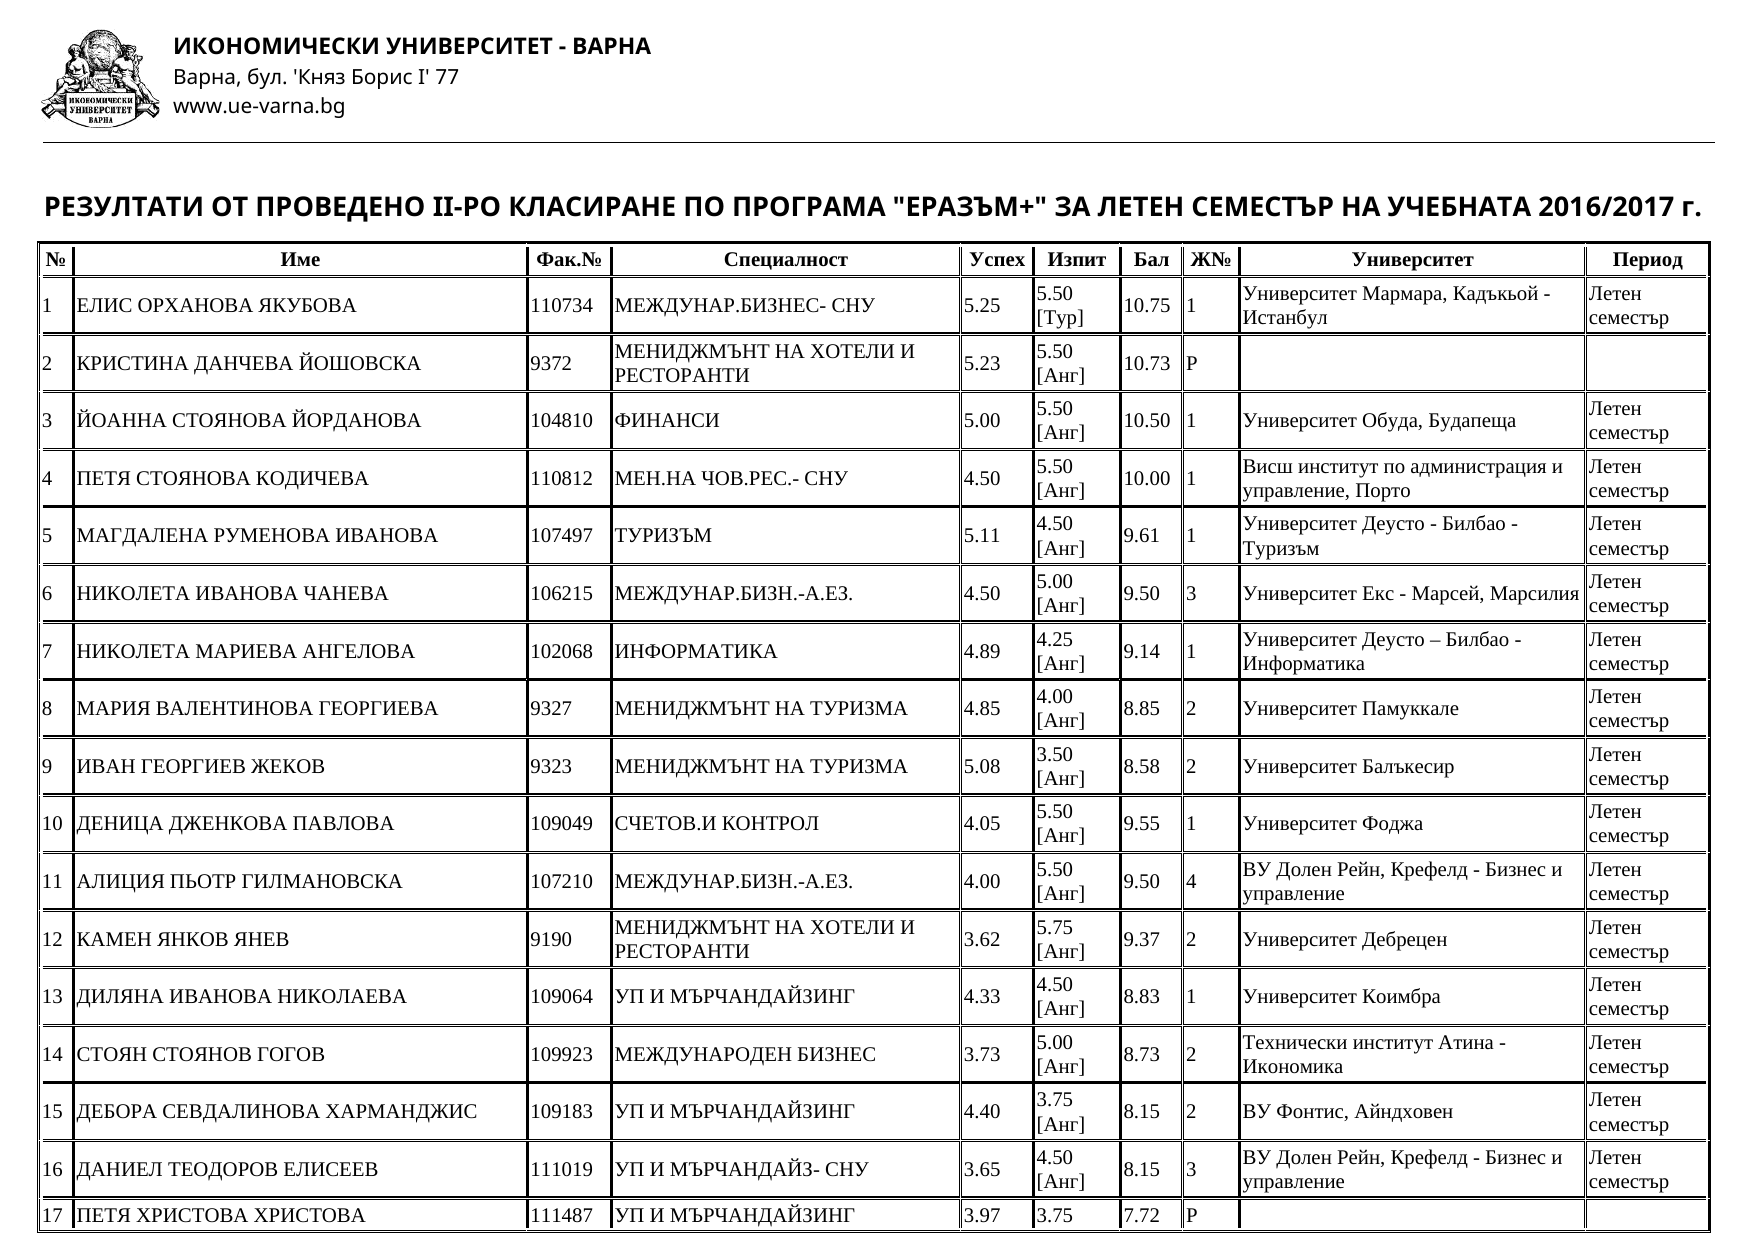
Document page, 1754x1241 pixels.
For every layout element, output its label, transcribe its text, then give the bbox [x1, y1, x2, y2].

table_cell 12 [40, 908, 72, 966]
table_cell 2 [1184, 739, 1238, 793]
table_cell 4.00 [962, 854, 1032, 908]
table_cell 1 [1184, 624, 1238, 678]
table_cell 4.05 [962, 797, 1032, 851]
table_cell Летен семестър [1587, 793, 1709, 851]
table_cell 3.97 [961, 1200, 1033, 1230]
table_cell 8.15 [1122, 1084, 1181, 1139]
table_cell 4 [40, 448, 72, 505]
text ИКОНОМИЧЕСКИ УНИВЕРСИТЕТ - ВАРНА [173, 30, 1713, 61]
table_cell 3 [1184, 1142, 1238, 1196]
table_cell МЕНИДЖМЪНТ НА ТУРИЗМА [613, 681, 959, 735]
table_cell 2 [1184, 912, 1238, 966]
table_cell 2 [40, 332, 72, 390]
table_cell ЙОАННА СТОЯНОВА ЙОРДАНОВА [75, 393, 526, 447]
table_cell 5.50 [Анг] [1035, 854, 1119, 908]
table_cell 4.85 [962, 681, 1032, 735]
table_cell Университет Мармара, Кадъкьой - Истанбул [1241, 278, 1584, 332]
table_cell УП И МЪРЧАНДАЙЗИНГ [611, 1200, 961, 1230]
table_cell 107497 [529, 508, 610, 563]
table_cell 3.62 [962, 912, 1032, 966]
table_cell СТОЯН СТОЯНОВ ГОГОВ [75, 1027, 526, 1081]
table_cell 11 [39, 851, 73, 908]
table_cell 5.50 [Анг] [1035, 393, 1119, 447]
table_cell 110812 [529, 451, 610, 505]
table_cell НИКОЛЕТА ИВАНОВА ЧАНЕВА [75, 566, 526, 620]
table_cell Летен семестър [1587, 275, 1709, 332]
table_cell Летен семестър [1586, 1139, 1709, 1196]
table_header Успех [961, 244, 1033, 274]
table_cell 3.50 [Анг] [1035, 739, 1119, 793]
table_header № [40, 244, 73, 274]
table_cell 111019 [529, 1142, 610, 1196]
table_cell 13 [39, 966, 73, 1023]
table_cell 111487 [527, 1200, 611, 1230]
table_cell [1241, 336, 1584, 390]
table_cell МЕЖДУНАР.БИЗНЕС- СНУ [613, 278, 959, 332]
table_cell 4.50 [962, 451, 1032, 505]
table_cell Летен семестър [1586, 390, 1709, 447]
table_cell МЕНИДЖМЪНТ НА ХОТЕЛИ И РЕСТОРАНТИ [613, 336, 959, 390]
table_cell Университет Памуккале [1241, 681, 1584, 735]
table_cell ВУ Фонтис, Айндховен [1241, 1084, 1584, 1139]
table_cell Летен семестър [1587, 1081, 1708, 1139]
table_cell Университет Дебрецен [1241, 912, 1584, 966]
table_cell 6 [39, 563, 73, 620]
table_cell НИКОЛЕТА МАРИЕВА АНГЕЛОВА [75, 624, 526, 678]
table_cell Университет Обуда, Будапеща [1241, 393, 1584, 447]
picture [41, 29, 160, 128]
table_cell АЛИЦИЯ ПЬОТР ГИЛМАНОВСКА [75, 854, 526, 908]
table_cell МЕЖДУНАР.БИЗН.-А.ЕЗ. [613, 854, 959, 908]
table_cell [1586, 1196, 1709, 1230]
table_header Изпит [1033, 243, 1120, 274]
text РЕЗУЛТАТИ ОТ ПРОВЕДЕНО II-РО КЛАСИРАНЕ ПО ПРОГРАМА "ЕРАЗЪМ+" ЗА ЛЕТЕН СЕМЕСТЪР НА УЧЕБНАТА 2016/2017 г. [44, 187, 1713, 223]
table_cell 9190 [529, 912, 610, 966]
table_cell УП И МЪРЧАНДАЙЗИНГ [613, 1084, 959, 1139]
table_header Ж№ [1183, 244, 1239, 274]
table_cell 4.50 [Анг] [1035, 969, 1119, 1023]
table_cell 4.25 [Анг] [1035, 624, 1119, 678]
table_cell ТУРИЗЪМ [613, 508, 959, 563]
table_header Период [1586, 244, 1708, 274]
table_cell 10.73 [1122, 336, 1181, 390]
table_cell 5.25 [962, 278, 1032, 332]
table_cell 10.50 [1122, 393, 1181, 447]
table_cell Университет Екс - Марсей, Марсилия [1241, 566, 1584, 620]
table_cell ДИЛЯНА ИВАНОВА НИКОЛАЕВА [75, 969, 526, 1023]
table_cell Р [1184, 336, 1238, 390]
table_cell КАМЕН ЯНКОВ ЯНЕВ [75, 912, 526, 966]
table_cell 5.50 [Анг] [1035, 451, 1119, 505]
table_cell ДЕНИЦА ДЖЕНКОВА ПАВЛОВА [75, 797, 526, 851]
table_cell 109923 [529, 1027, 610, 1081]
table_cell 4.40 [962, 1084, 1032, 1139]
table_cell 16 [39, 1139, 73, 1196]
table_cell Летен семестър [1587, 620, 1709, 678]
table_cell 4 [1184, 854, 1238, 908]
table_cell 5.50 [Тур] [1035, 278, 1119, 332]
table_cell 1 [40, 275, 72, 332]
table_cell 5.23 [962, 336, 1032, 390]
table_cell 9327 [529, 681, 610, 735]
table_cell 5.11 [962, 508, 1032, 563]
table_header Специалност [611, 244, 961, 274]
table_cell Летен семестър [1587, 505, 1708, 563]
table_cell 4.50 [962, 566, 1032, 620]
table_cell 109064 [529, 969, 610, 1023]
table_cell Р [1183, 1200, 1239, 1230]
table_cell 8.85 [1122, 681, 1181, 735]
table_cell 9323 [529, 739, 610, 793]
table_cell 9372 [529, 336, 610, 390]
table_cell 4.50 [Анг] [1035, 1142, 1119, 1196]
table_cell 8.73 [1122, 1027, 1181, 1081]
table_cell 5.50 [Анг] [1035, 797, 1119, 851]
table_cell 1 [1184, 393, 1238, 447]
table_cell 5.50 [Анг] [1035, 336, 1119, 390]
table_cell МЕЖДУНАР.БИЗН.-А.ЕЗ. [613, 566, 959, 620]
table_cell 14 [40, 1024, 72, 1081]
table_header Име [73, 243, 527, 274]
table_cell 109049 [529, 797, 610, 851]
table_cell Летен семестър [1587, 908, 1709, 966]
table_cell ПЕТЯ СТОЯНОВА КОДИЧЕВА [75, 451, 526, 505]
table_header Бал [1120, 244, 1183, 274]
table_cell ИВАН ГЕОРГИЕВ ЖЕКОВ [75, 739, 526, 793]
table_cell Летен семестър [1587, 448, 1709, 505]
table_cell 3.65 [962, 1142, 1032, 1196]
table_cell 110734 [529, 278, 610, 332]
table_cell 1 [1184, 797, 1238, 851]
table_cell 4.89 [962, 624, 1032, 678]
table_cell 3.75 [Анг] [1033, 1200, 1120, 1230]
table_cell УП И МЪРЧАНДАЙЗ- СНУ [613, 1142, 959, 1196]
table_cell 1 [1184, 969, 1238, 1023]
table_cell Университет Фоджа [1241, 797, 1584, 851]
table_cell 9.37 [1122, 912, 1181, 966]
table_cell 10.00 [1122, 451, 1181, 505]
table_cell МЕЖДУНАРОДЕН БИЗНЕС [613, 1027, 959, 1081]
table_cell Университет Балъкесир [1241, 739, 1584, 793]
table_cell Летен семестър [1586, 563, 1709, 620]
table_cell Университет Деусто - Билбао - Туризъм [1241, 508, 1584, 563]
table_cell 104810 [529, 393, 610, 447]
table_cell 8.15 [1122, 1142, 1181, 1196]
table_cell 15 [40, 1081, 72, 1139]
table_cell 3 [1184, 566, 1238, 620]
table_cell 4.50 [Анг] [1035, 508, 1119, 563]
table_cell Летен семестър [1587, 678, 1709, 735]
table_header Университет [1239, 244, 1586, 274]
table_cell 106215 [529, 566, 610, 620]
table_cell 3 [39, 390, 73, 447]
table_cell 3.73 [962, 1027, 1032, 1081]
table_cell МАГДАЛЕНА РУМЕНОВА ИВАНОВА [75, 508, 526, 563]
table_cell 109183 [529, 1084, 610, 1139]
table_cell Летен семестър [1587, 735, 1709, 793]
table_cell ФИНАНСИ [613, 393, 959, 447]
table_cell ДАНИЕЛ ТЕОДОРОВ ЕЛИСЕЕВ [75, 1142, 526, 1196]
table_cell [1239, 1200, 1586, 1230]
table_cell 2 [1184, 1027, 1238, 1081]
table_cell МЕН.НА ЧОВ.РЕС.- СНУ [613, 451, 959, 505]
table_cell КРИСТИНА ДАНЧЕВА ЙОШОВСКА [75, 336, 526, 390]
table_cell 9.50 [1122, 854, 1181, 908]
table_cell 1 [1184, 508, 1238, 563]
table_cell 10 [40, 793, 72, 851]
table_cell 107210 [529, 854, 610, 908]
table_cell ВУ Долен Рейн, Крефелд - Бизнес и управление [1241, 1142, 1584, 1196]
table_cell 5.75 [Анг] [1035, 912, 1119, 966]
table_cell МАРИЯ ВАЛЕНТИНОВА ГЕОРГИЕВА [75, 681, 526, 735]
table_cell 17 [40, 1196, 73, 1230]
table_cell 5 [40, 505, 72, 563]
table_cell МЕНИДЖМЪНТ НА ХОТЕЛИ И РЕСТОРАНТИ [613, 912, 959, 966]
table_cell 8 [39, 678, 72, 735]
table_cell 1 [1184, 278, 1238, 332]
table_cell 5.00 [Анг] [1035, 1027, 1119, 1081]
table_cell СЧЕТОВ.И КОНТРОЛ [613, 797, 959, 851]
table_cell Висш институт по администрация и управление, Порто [1241, 451, 1584, 505]
table_cell 8.58 [1122, 739, 1181, 793]
table_cell ВУ Долен Рейн, Крефелд - Бизнес и управление [1241, 854, 1584, 908]
table_cell 8.83 [1122, 969, 1181, 1023]
table_cell ИНФОРМАТИКА [613, 624, 959, 678]
table_cell 5.08 [962, 739, 1032, 793]
table_cell 9.61 [1122, 508, 1181, 563]
table_cell Технически институт Атина - Икономика [1241, 1027, 1584, 1081]
text Варна, бул. 'Княз Борис I' 77 www.ue-varna.bg [173, 62, 490, 119]
table_cell Летен семестър [1587, 1024, 1709, 1081]
table_cell 2 [1184, 1084, 1238, 1139]
table_cell УП И МЪРЧАНДАЙЗИНГ [613, 969, 959, 1023]
table_cell [1587, 332, 1709, 390]
table_cell Летен семестър [1586, 851, 1709, 908]
table_cell Университет Деусто – Билбао - Информатика [1241, 624, 1584, 678]
table_cell 5.00 [Анг] [1035, 566, 1119, 620]
table_cell Летен семестър [1586, 966, 1709, 1023]
table_cell 4.33 [962, 969, 1032, 1023]
table_cell Университет Коимбра [1241, 969, 1584, 1023]
table_header Фак.№ [527, 244, 611, 274]
table_cell 9.50 [1122, 566, 1181, 620]
table_cell 5.00 [962, 393, 1032, 447]
table_cell ДЕБОРА СЕВДАЛИНОВА ХАРМАНДЖИС [75, 1084, 526, 1139]
table_cell ЕЛИС ОРХАНОВА ЯКУБОВА [75, 278, 526, 332]
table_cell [73, 1200, 527, 1230]
table_cell 7 [40, 620, 72, 678]
table_cell 9.14 [1122, 624, 1181, 678]
table_cell 10.75 [1122, 278, 1181, 332]
table_cell 4.00 [Анг] [1035, 681, 1119, 735]
table_cell МЕНИДЖМЪНТ НА ТУРИЗМА [613, 739, 959, 793]
table_cell 3.75 [Анг] [1035, 1084, 1119, 1139]
table_cell 9.55 [1122, 797, 1181, 851]
table_cell 7.72 [1120, 1200, 1183, 1230]
table_cell 2 [1184, 681, 1238, 735]
table_cell 1 [1184, 451, 1238, 505]
table_cell 9 [40, 735, 72, 793]
table_cell 102068 [529, 624, 610, 678]
